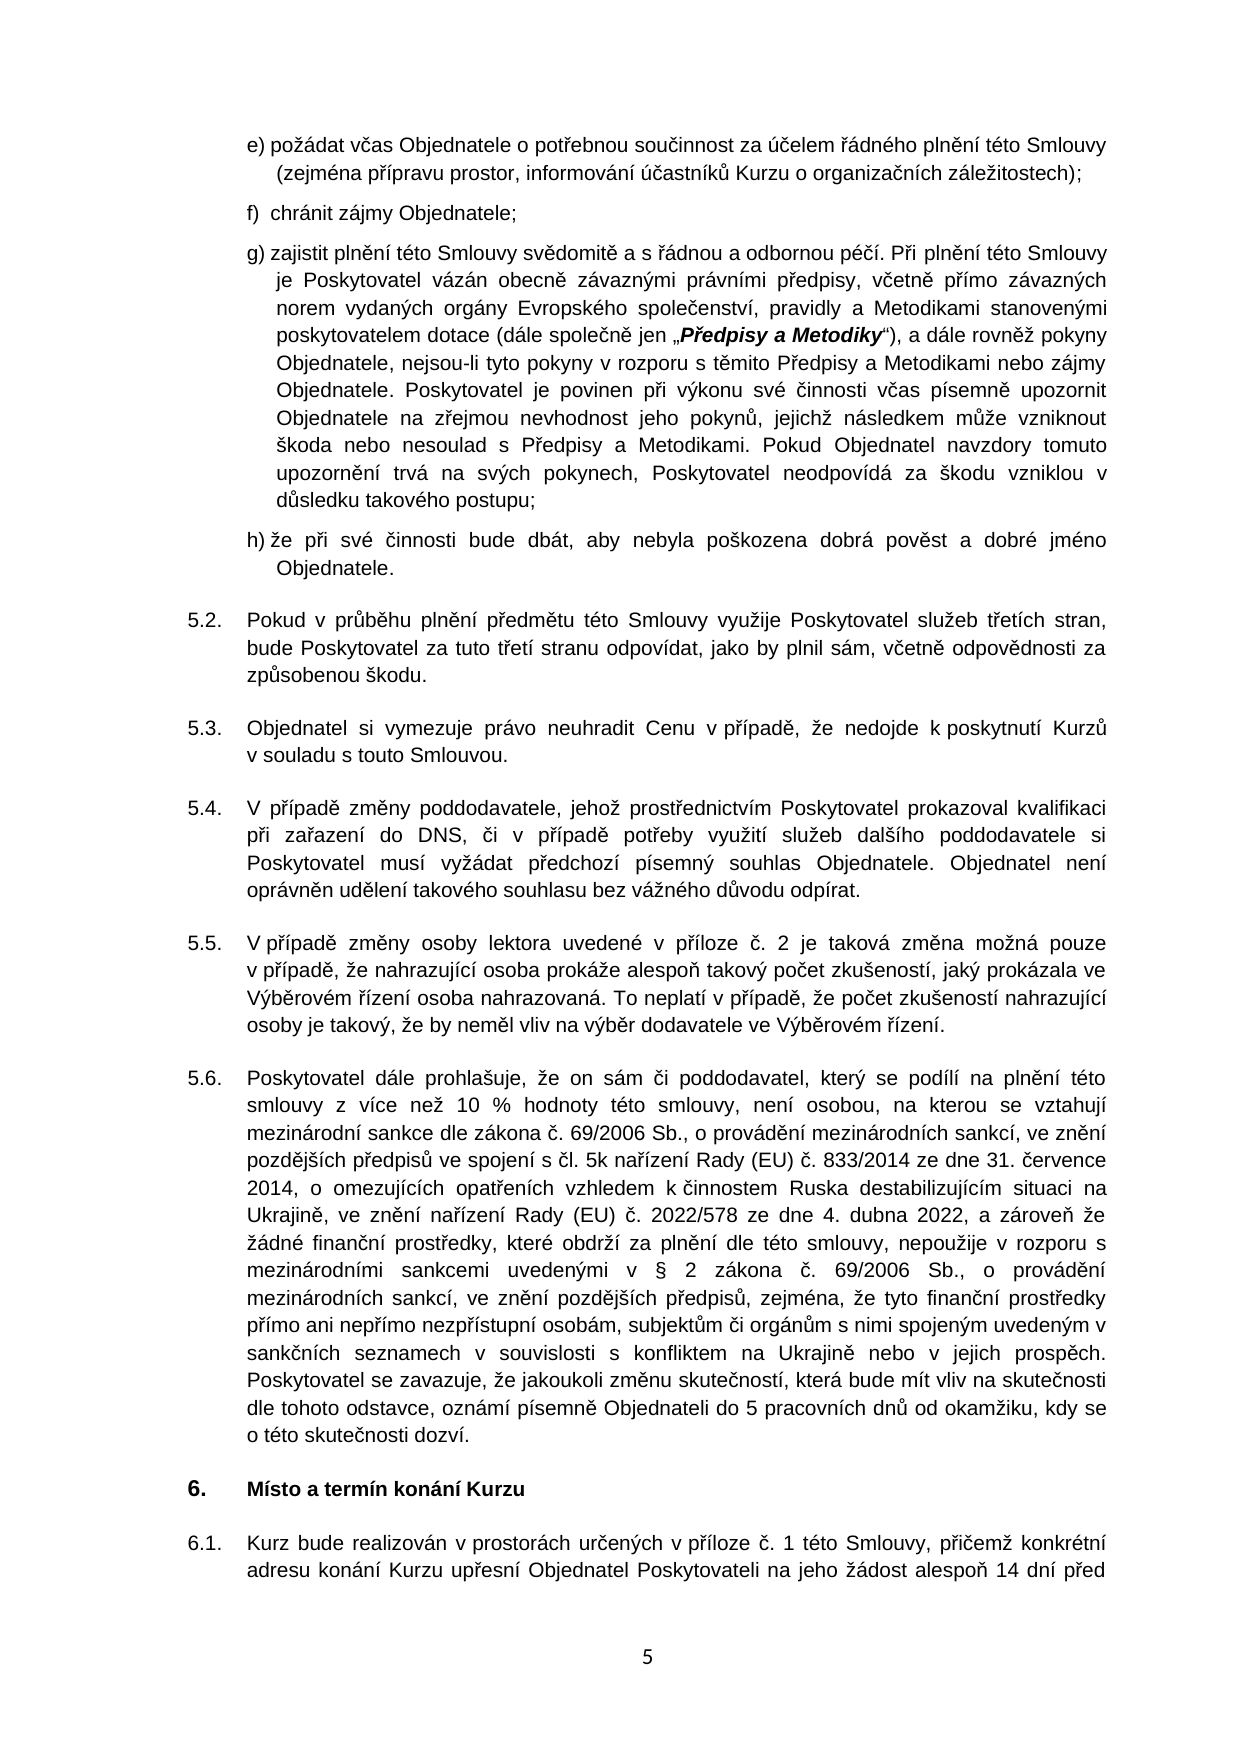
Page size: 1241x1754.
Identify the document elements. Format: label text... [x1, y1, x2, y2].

list zajistit plnění této Smlouvy svědomitě a s řádnou a odbornou péčí. Při plnění této Smlouvy je Poskytovatel vázán obecně závaznými právními předpisy, včetně přímo závazných norem vydaných orgány Evropského společenství, pravidly a Metodikami stanovenými poskytovatelem dotace (dále společně jen „Předpisy a Metodiky“), a dále rovněž pokyny Objednatele, nejsou-li tyto pokyny v rozporu s těmito Předpisy a Metodikami nebo zájmy Objednatele. Poskytovatel je povinen při výkonu své činnosti včas písemně upozornit Objednatele na zřejmou nevhodnost jeho pokynů, jejichž následkem může vzniknout škoda nebo nesoulad s Předpisy a Metodikami. Pokud Objednatel navzdory tomuto upozornění trvá na svých pokynech, Poskytovatel neodpovídá za škodu vzniklou v důsledku takového postupu; [247, 240, 1107, 512]
subtitle Objednatel si vymezuje právo neuhradit Cenu v případě, že nedojde k poskytnutí Kurzů v souladu s touto Smlouvou. [187, 715, 1107, 767]
subtitle V případě změny osoby lektora uvedené v příloze č. 2 je taková změna možná pouze v případě, že nahrazující osoba prokáže alespoň takový počet zkušeností, jaký prokázala ve Výběrovém řízení osoba nahrazovaná. To neplatí v případě, že počet zkušeností nahrazující osoby je takový, že by neměl vliv na výběr dodavatele ve Výběrovém řízení. [187, 930, 1107, 1037]
list chránit zájmy Objednatele; [247, 200, 1107, 224]
subtitle Pokud v průběhu plnění předmětu této Smlouvy využije Poskytovatel služeb třetích stran, bude Poskytovatel za tuto třetí stranu odpovídat, jako by plnil sám, včetně odpovědnosti za způsobenou škodu. [187, 608, 1107, 687]
list že při své činnosti bude dbát, aby nebyla poškozena dobrá pověst a dobré jméno Objednatele. [247, 528, 1107, 579]
subtitle V případě změny poddodavatele, jehož prostřednictvím Poskytovatel prokazoval kvalifikaci při zařazení do DNS, či v případě potřeby využití služeb dalšího poddodavatele si Poskytovatel musí vyžádat předchozí písemný souhlas Objednatele. Objednatel není oprávněn udělení takového souhlasu bez vážného důvodu odpírat. [187, 795, 1107, 902]
subtitle Místo a termín konání Kurzu [187, 1475, 1107, 1502]
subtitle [187, 1531, 1107, 1582]
subtitle Poskytovatel dále prohlašuje, že on sám či poddodavatel, který se podílí na plnění této smlouvy z více než 10 % hodnoty této smlouvy, není osobou, na kterou se vztahují mezinárodní sankce dle zákona č. 69/2006 Sb., o provádění mezinárodních sankcí, ve znění pozdějších předpisů ve spojení s čl. 5k nařízení Rady (EU) č. 833/2014 ze dne 31. července 2014, o omezujících opatřeních vzhledem k činnostem Ruska destabilizujícím situaci na Ukrajině, ve znění nařízení Rady (EU) č. 2022/578 ze dne 4. dubna 2022, a zároveň že žádné finanční prostředky, které obdrží za plnění dle této smlouvy, nepoužije v rozporu s mezinárodními sankcemi uvedenými v § 2 zákona č. 69/2006 Sb., o provádění mezinárodních sankcí, ve znění pozdějších předpisů, zejména, že tyto finanční prostředky přímo ani nepřímo nezpřístupní osobám, subjektům či orgánům s nimi spojeným uvedeným v sankčních seznamech v souvislosti s konfliktem na Ukrajině nebo v jejich prospěch. Poskytovatel se zavazuje, že jakoukoli změnu skutečností, která bude mít vliv na skutečnosti dle tohoto odstavce, oznámí písemně Objednateli do 5 pracovních dnů od okamžiku, kdy se o této skutečnosti dozví. [187, 1065, 1107, 1447]
list požádat včas Objednatele o potřebnou součinnost za účelem řádného plnění této Smlouvy (zejména přípravu prostor, informování účastníků Kurzu o organizačních záležitostech); [247, 133, 1107, 184]
